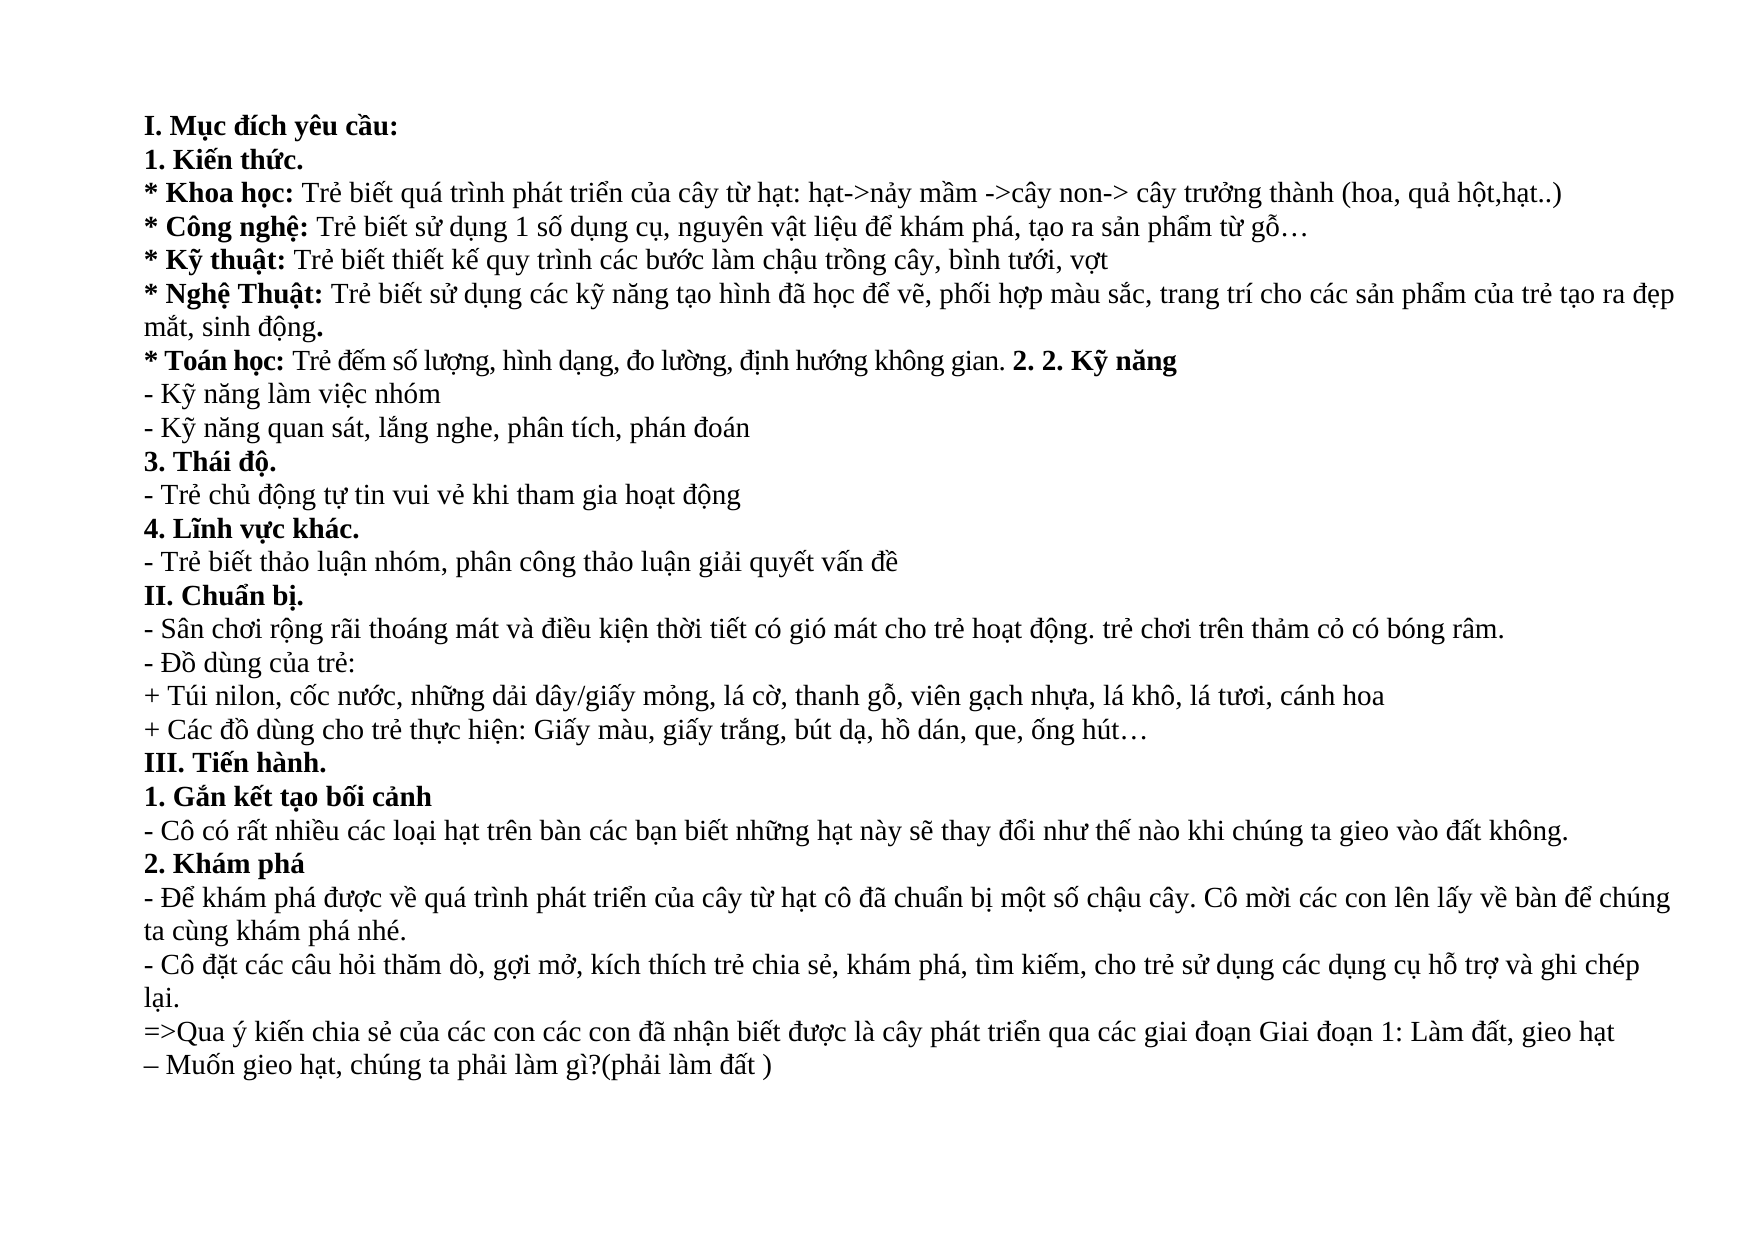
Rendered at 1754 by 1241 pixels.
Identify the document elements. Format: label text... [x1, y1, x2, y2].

text 4. Lĩnh vực khác. [143, 511, 1679, 544]
text - Trẻ biết thảo luận nhóm, phân công thảo luận giải quyết vấn đề [143, 544, 1679, 578]
text * Khoa học: Trẻ biết quá trình phát triển của cây từ hạt: hạt->nảy mầm ->cây non-> cây trưởng thành (hoa, quả hột,hạt..) [143, 175, 1679, 209]
text - Cô có rất nhiều các loại hạt trên bàn các bạn biết những hạt này sẽ thay đổi như thế nào khi chúng ta gieo vào đất không. [143, 813, 1679, 846]
text I. Mục đích yêu cầu: [143, 108, 1679, 142]
text - Kỹ năng quan sát, lắng nghe, phân tích, phán đoán [143, 410, 1679, 444]
text * Nghệ Thuật: Trẻ biết sử dụng các kỹ năng tạo hình đã học để vẽ, phối hợp màu sắc, trang trí cho các sản phẩm của trẻ tạo ra đẹp mắt, sinh động. [143, 276, 1679, 343]
text 2. Khám phá [143, 846, 1679, 880]
text * Toán học: Trẻ đếm số lượng, hình dạng, đo lường, định hướng không gian. 2. 2. Kỹ năng [143, 343, 1679, 377]
text III. Tiến hành. [143, 746, 1679, 779]
text + Túi nilon, cốc nước, những dải dây/giấy mỏng, lá cờ, thanh gỗ, viên gạch nhựa, lá khô, lá tươi, cánh hoa [143, 678, 1679, 712]
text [143, 1014, 1679, 1081]
text * Công nghệ: Trẻ biết sử dụng 1 số dụng cụ, nguyên vật liệu để khám phá, tạo ra sản phẩm từ gỗ… [143, 209, 1679, 242]
text - Để khám phá được về quá trình phát triển của cây từ hạt cô đã chuẩn bị một số chậu cây. Cô mời các con lên lấy về bàn để chúng ta cùng khám phá nhé. [143, 880, 1679, 947]
text - Sân chơi rộng rãi thoáng mát và điều kiện thời tiết có gió mát cho trẻ hoạt động. trẻ chơi trên thảm cỏ có bóng râm. [143, 611, 1679, 645]
text 1. Kiến thức. [143, 142, 1679, 175]
text - Kỹ năng làm việc nhóm [143, 377, 1679, 410]
text + Các đồ dùng cho trẻ thực hiện: Giấy màu, giấy trắng, bút dạ, hồ dán, que, ống hút… [143, 712, 1679, 746]
text 1. Gắn kết tạo bối cảnh [143, 779, 1679, 813]
text - Cô đặt các câu hỏi thăm dò, gợi mở, kích thích trẻ chia sẻ, khám phá, tìm kiếm, cho trẻ sử dụng các dụng cụ hỗ trợ và ghi chép lại. [143, 947, 1679, 1014]
text 3. Thái độ. [143, 444, 1679, 477]
text II. Chuẩn bị. [143, 578, 1679, 611]
text - Trẻ chủ động tự tin vui vẻ khi tham gia hoạt động [143, 477, 1679, 511]
text - Đồ dùng của trẻ: [143, 645, 1679, 678]
text * Kỹ thuật: Trẻ biết thiết kế quy trình các bước làm chậu trồng cây, bình tưới, vợt [143, 242, 1679, 276]
